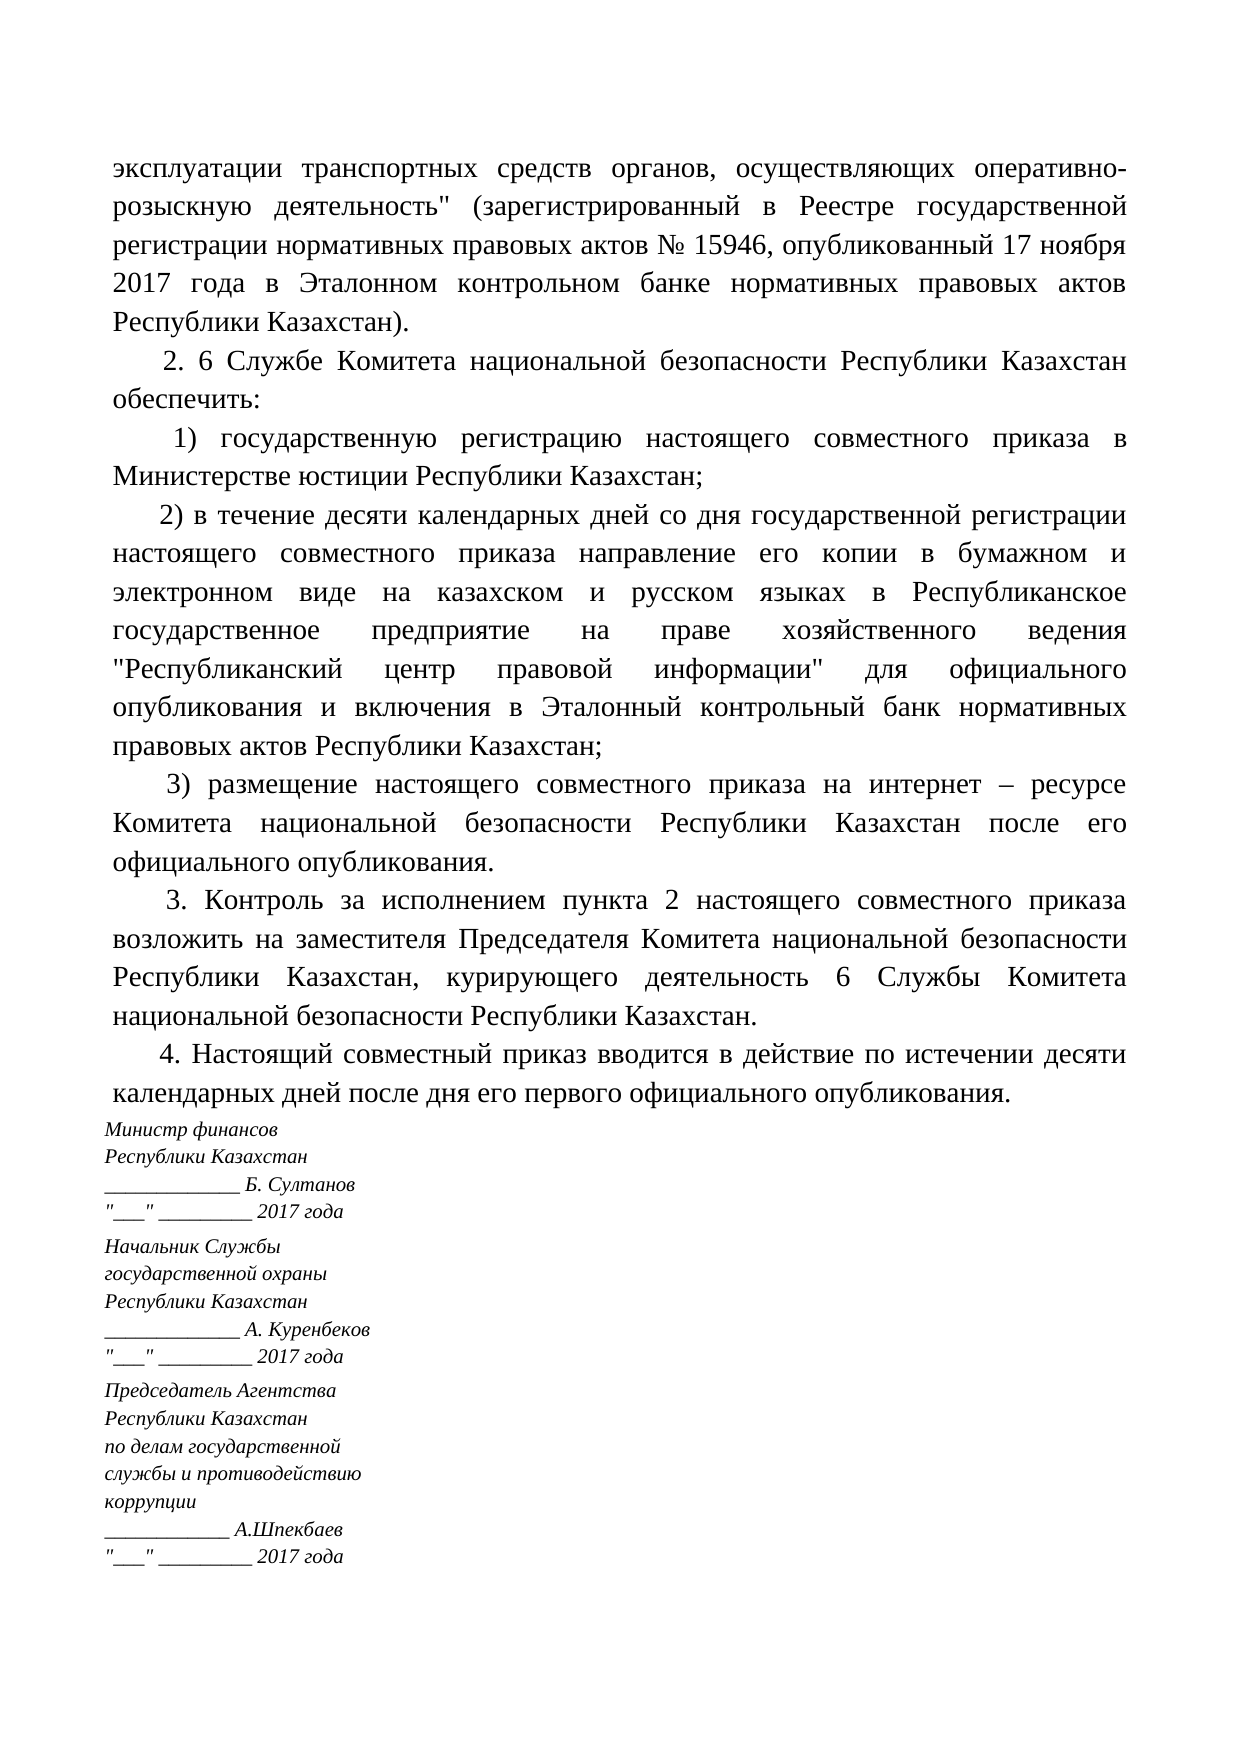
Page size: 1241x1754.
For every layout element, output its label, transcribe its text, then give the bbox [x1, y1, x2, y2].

table_cell [101, 1375, 1240, 1575]
text 4. Настоящий совместный приказ вводится в действие по истечении десяти календарных дней после дня его первого официального опубликования. [112, 1036, 1128, 1108]
text 1) государственную регистрацию настоящего совместного приказа в Министерстве юстиции Республики Казахстан; [112, 420, 1128, 492]
table_header [101, 1114, 1240, 1231]
text 2) в течение десяти календарных дней со дня государственной регистрации настоящего совместного приказа направление его копии в бумажном и электронном виде на казахском и русском языках в Республиканское государственное предприятие на праве хозяйственного ведения "Республиканский центр правовой информации" для официального опубликования и включения в Эталонный контрольный банк нормативных правовых актов Республики Казахстан; [112, 497, 1128, 762]
text 3) размещение настоящего совместного приказа на интернет – ресурсе Комитета национальной безопасности Республики Казахстан после его официального опубликования. [112, 767, 1128, 877]
text 2. 6 Службе Комитета национальной безопасности Республики Казахстан обеспечить: [112, 343, 1128, 415]
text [112, 150, 1128, 338]
text 3. Контроль за исполнением пункта 2 настоящего совместного приказа возложить на заместителя Председателя Комитета национальной безопасности Республики Казахстан, курирующего деятельность 6 Службы Комитета национальной безопасности Республики Казахстан. [112, 882, 1128, 1031]
table_cell [101, 1231, 1240, 1375]
